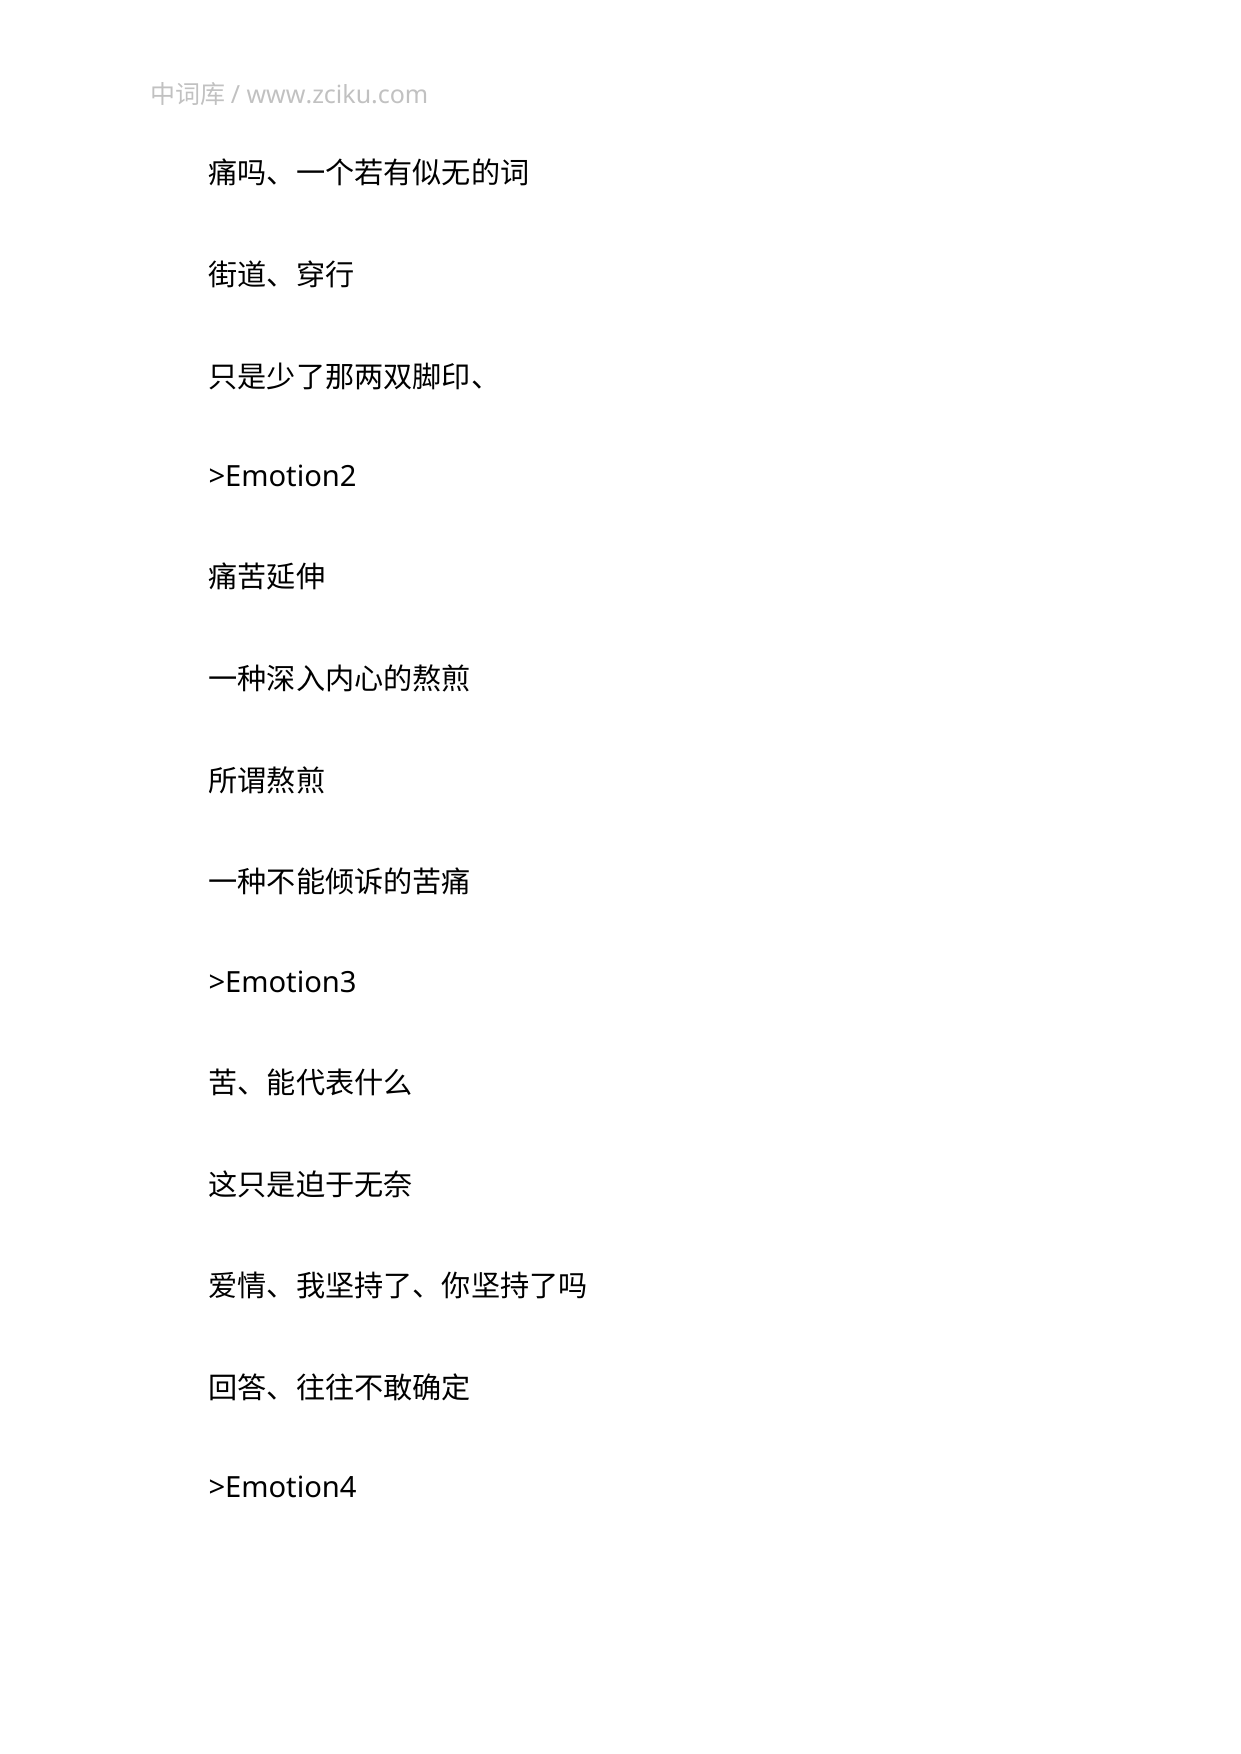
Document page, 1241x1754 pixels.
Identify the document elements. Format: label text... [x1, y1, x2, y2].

text 苦、能代表什么 [150, 1059, 1090, 1102]
text 这只是迫于无奈 [150, 1161, 1090, 1203]
text 回答、往往不敢确定 [150, 1364, 1090, 1407]
text 爱情、我坚持了、你坚持了吗 [150, 1263, 1090, 1305]
text 只是少了那两双脚印、 [150, 353, 1090, 396]
text >Emotion2 [150, 455, 1090, 495]
text >Emotion3 [150, 961, 1090, 1001]
text 街道、穿行 [150, 252, 1090, 294]
text 痛吗、一个若有似无的词 [150, 150, 1090, 192]
text 痛苦延伸 [150, 554, 1090, 596]
text 所谓熬煎 [150, 757, 1090, 799]
text 一种深入内心的熬煎 [150, 656, 1090, 698]
text 一种不能倾诉的苦痛 [150, 859, 1090, 901]
text >Emotion4 [150, 1466, 1090, 1506]
